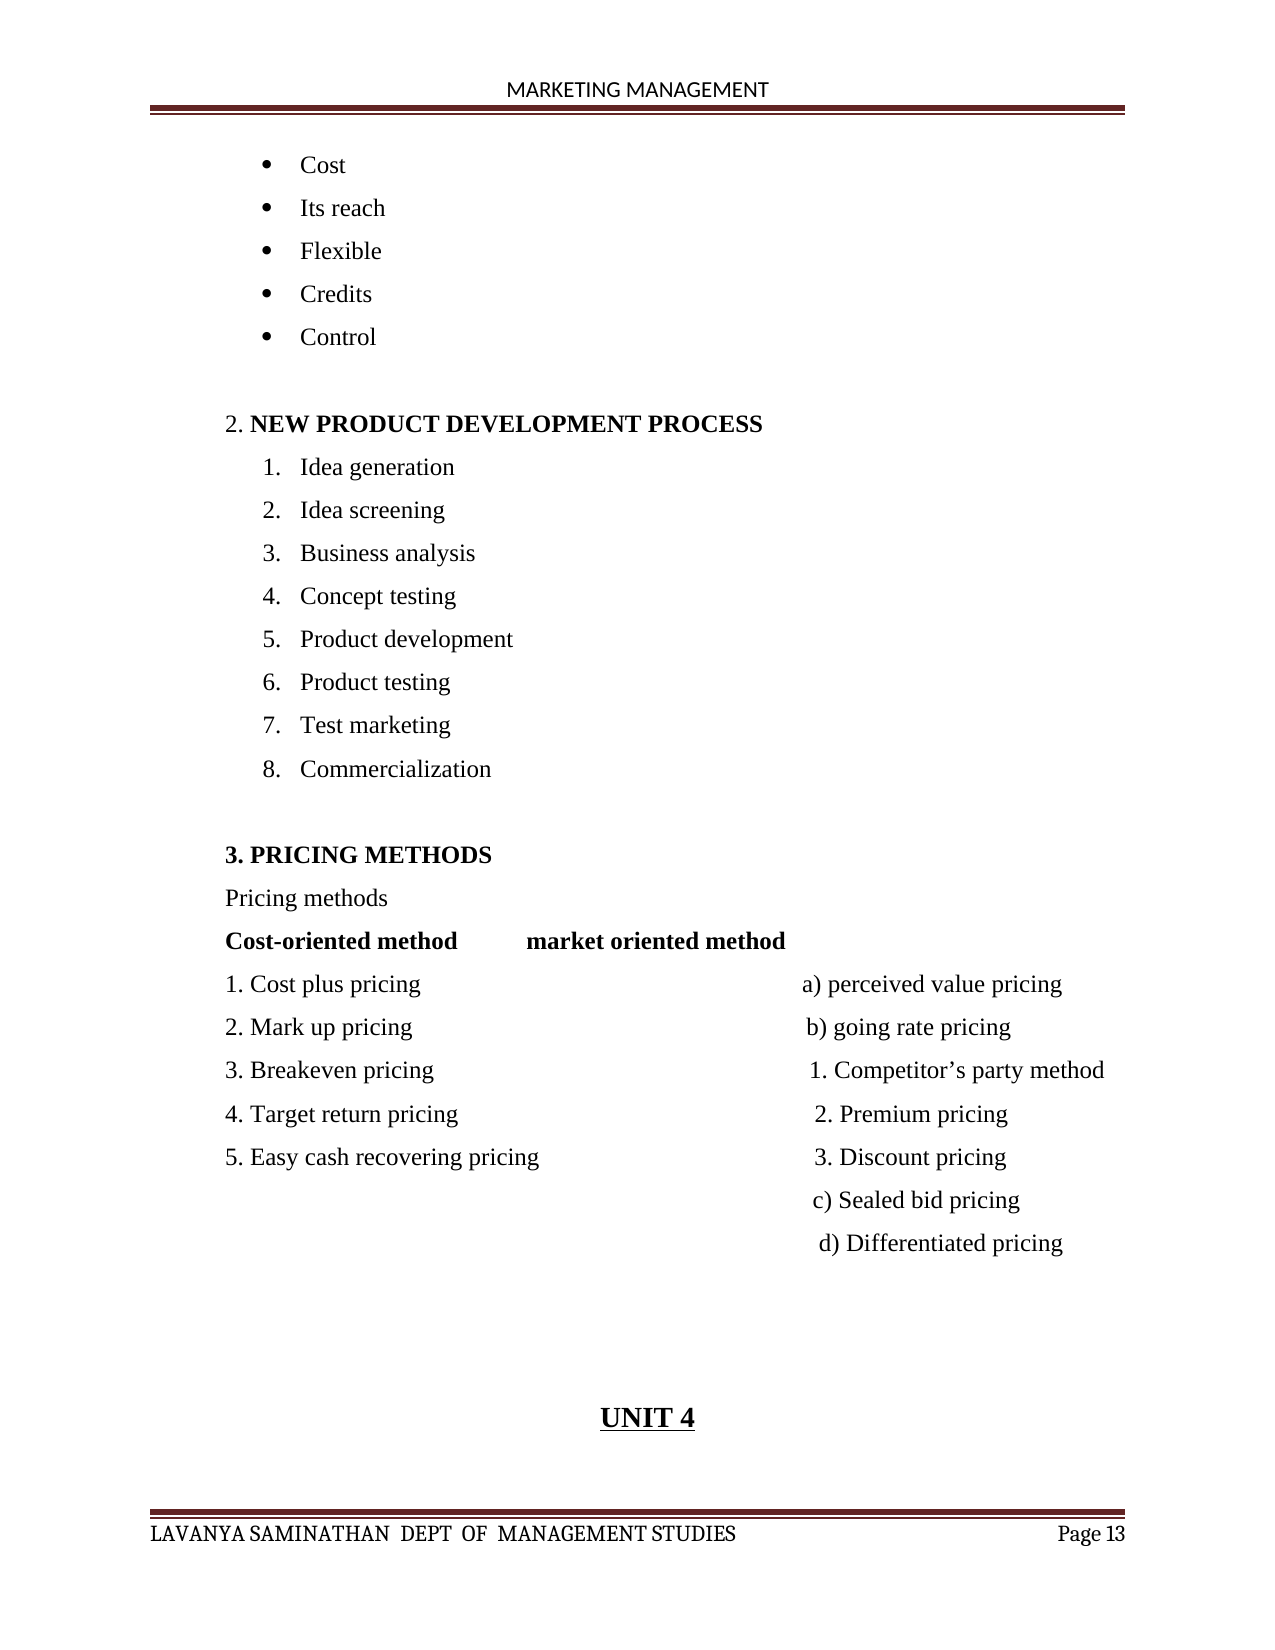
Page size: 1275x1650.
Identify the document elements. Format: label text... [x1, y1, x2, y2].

list Product development [262, 624, 1125, 653]
text UNIT 4 [525, 1401, 1125, 1434]
text d) Differentiated pricing [225, 1228, 1125, 1257]
text Cost-oriented method market oriented method [225, 926, 1125, 955]
list Flexible [262, 236, 1125, 265]
list Idea generation [262, 452, 1125, 481]
list Cost [262, 150, 1125, 179]
list Its reach [262, 193, 1125, 222]
list Credits [262, 279, 1125, 308]
list Test marketing [262, 711, 1125, 739]
list Business analysis [262, 538, 1125, 567]
text 4. Target return pricing 2. Premium pricing [225, 1099, 1125, 1127]
list Idea screening [262, 495, 1125, 524]
text 3. PRICING METHODS [225, 840, 1125, 869]
list Commercialization [262, 754, 1125, 782]
text 2. NEW PRODUCT DEVELOPMENT PROCESS [225, 409, 1125, 437]
text Pricing methods [225, 883, 1125, 912]
text 2. Mark up pricing b) going rate pricing [225, 1012, 1125, 1041]
text 3. Breakeven pricing 1. Competitor’s party method [225, 1056, 1125, 1084]
list Control [262, 322, 1125, 351]
list Product testing [262, 667, 1125, 696]
text 1. Cost plus pricing a) perceived value pricing [225, 969, 1125, 998]
list Concept testing [262, 581, 1125, 610]
text c) Sealed bid pricing [225, 1185, 1125, 1214]
text 5. Easy cash recovering pricing 3. Discount pricing [225, 1142, 1125, 1171]
